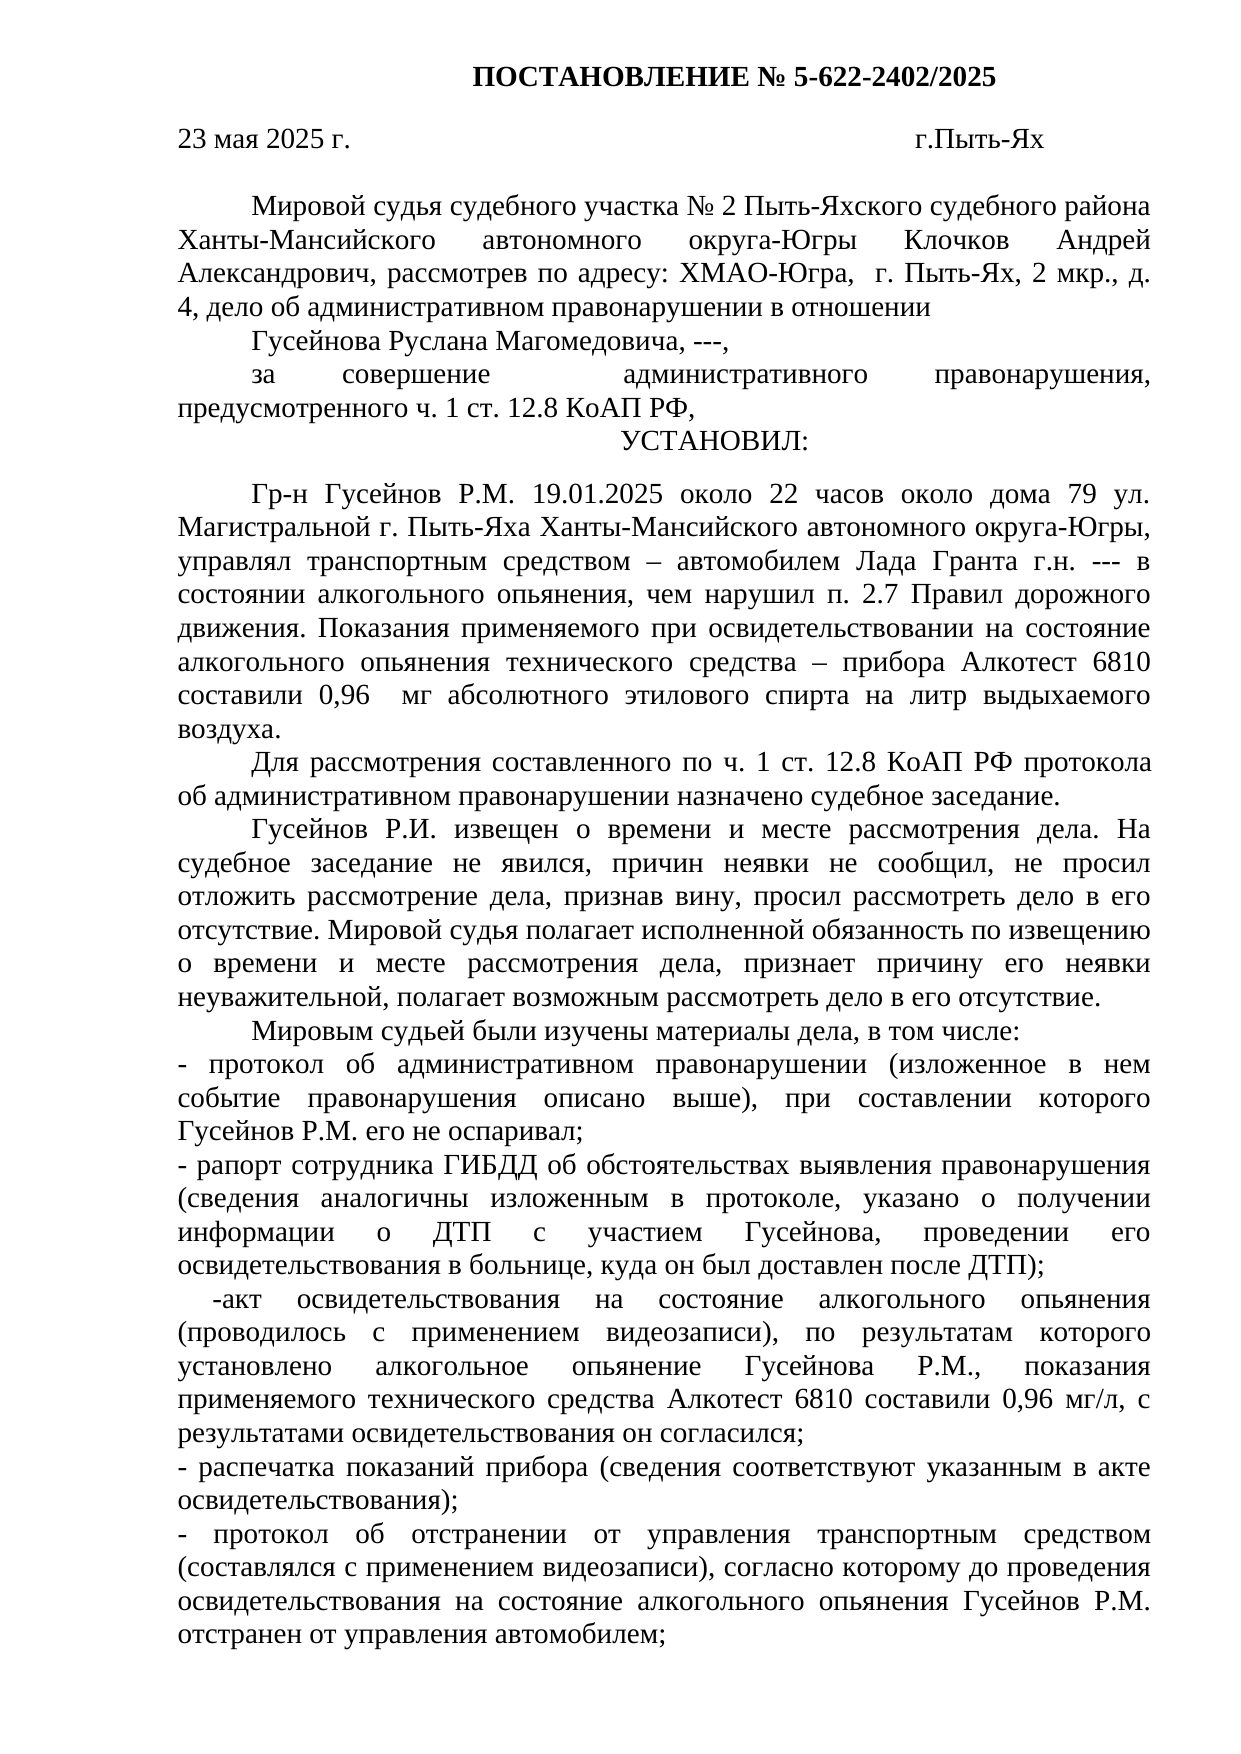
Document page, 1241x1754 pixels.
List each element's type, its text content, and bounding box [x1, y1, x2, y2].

text ПОСТАНОВЛЕНИЕ № 5-622-2402/2025 [472, 59, 1152, 93]
text Мировой судья судебного участка № 2 Пыть-Яхского судебного района Ханты-Мансийского автономного округа-Югры Клочков Андрей Александрович, рассмотрев по адресу: ХМАО-Югра, г. Пыть-Ях, 2 мкр., д. 4, дело об административном правонарушении в отношении [177, 188, 1152, 323]
text - протокол об отстранении от управления транспортным средством (составлялся с применением видеозаписи), согласно которому до проведения освидетельствования на состояние алкогольного опьянения Гусейнов Р.М. отстранен от управления автомобилем; [177, 1516, 1152, 1650]
text Мировым судьей были изучены материалы дела, в том числе: [177, 1013, 1152, 1046]
text -акт освидетельствования на состояние алкогольного опьянения (проводилось с применением видеозаписи), по результатам которого установлено алкогольное опьянение Гусейнова Р.М., показания применяемого технического средства Алкотест 6810 составили 0,96 мг/л, с результатами освидетельствования он согласился; [177, 1281, 1152, 1449]
text 23 мая 2025 г. г.Пыть-Ях [177, 121, 1152, 188]
text Гр-н Гусейнов Р.М. 19.01.2025 около 22 часов около дома 79 ул. Магистральной г. Пыть-Яха Ханты-Мансийского автономного округа-Югры, управлял транспортным средством – автомобилем Лада Гранта г.н. --- в состоянии алкогольного опьянения, чем нарушил п. 2.7 Правил дорожного движения. Показания применяемого при освидетельствовании на состояние алкогольного опьянения технического средства – прибора Алкотест 6810 составили 0,96 мг абсолютного этилового спирта на литр выдыхаемого воздуха. [177, 476, 1152, 744]
text - распечатка показаний прибора (сведения соответствуют указанным в акте освидетельствования); [177, 1449, 1152, 1516]
text за совершение административного правонарушения, предусмотренного ч. 1 ст. 12.8 КоАП РФ, [177, 356, 1152, 423]
text Гусейнов Р.И. извещен о времени и месте рассмотрения дела. На судебное заседание не явился, причин неявки не сообщил, не просил отложить рассмотрение дела, признав вину, просил рассмотреть дело в его отсутствие. Мировой судья полагает исполненной обязанность по извещению о времени и месте рассмотрения дела, признает причину его неявки неуважительной, полагает возможным рассмотреть дело в его отсутствие. [177, 811, 1152, 1013]
text Для рассмотрения составленного по ч. 1 ст. 12.8 КоАП РФ протокола об административном правонарушении назначено судебное заседание. [177, 744, 1153, 811]
text - протокол об административном правонарушении (изложенное в нем событие правонарушения описано выше), при составлении которого Гусейнов Р.М. его не оспаривал; [177, 1046, 1152, 1147]
text Гусейнова Руслана Магомедовича, ---, [177, 323, 1152, 356]
text - рапорт сотрудника ГИБДД об обстоятельствах выявления правонарушения (сведения аналогичны изложенным в протоколе, указано о получении информации о ДТП с участием Гусейнова, проведении его освидетельствования в больнице, куда он был доставлен после ДТП); [177, 1147, 1152, 1281]
text УСТАНОВИЛ: [546, 423, 1152, 457]
